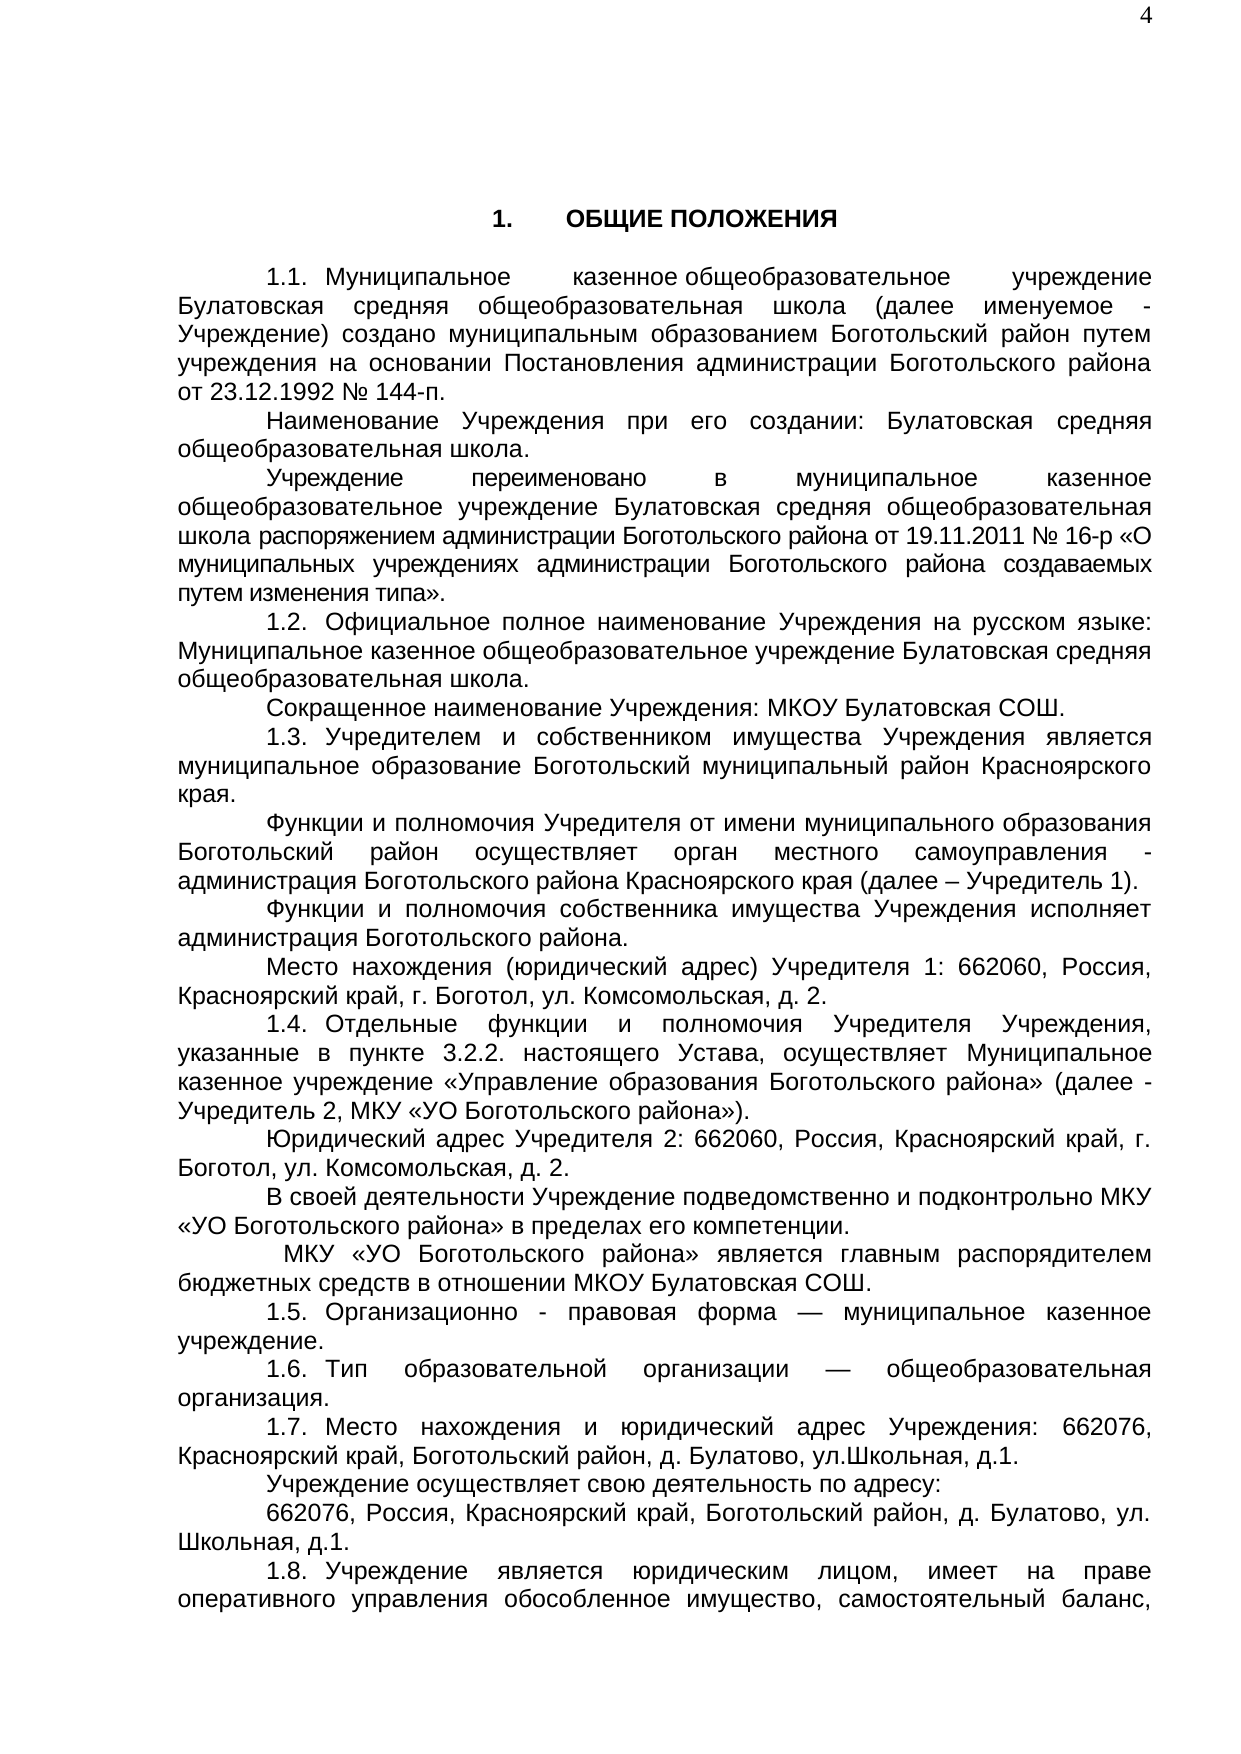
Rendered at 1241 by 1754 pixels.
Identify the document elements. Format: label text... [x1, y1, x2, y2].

list Учредителем и собственником имущества Учреждения является муниципальное образование Боготольский муниципальный район Красноярского края. [177, 722, 1152, 808]
list Официальное полное наименование Учреждения на русском языке: Муниципальное казенное общеобразовательное учреждение Булатовская средняя общеобразовательная школа. [177, 607, 1152, 693]
text 662076, Россия, Красноярский край, Боготольский район, д. Булатово, ул. Школьная, д.1. [177, 1498, 1152, 1556]
text Учреждение осуществляет свою деятельность по адресу: [177, 1469, 1152, 1498]
list Отдельные функции и полномочия Учредителя Учреждения, указанные в пункте 3.2.2. настоящего Устава, осуществляет Муниципальное казенное учреждение «Управление образования Боготольского района» (далее - Учредитель 2, МКУ «УО Боготольского района»). [177, 1009, 1152, 1124]
text Функции и полномочия Учредителя от имени муниципального образования Боготольский район осуществляет орган местного самоуправления - администрация Боготольского района Красноярского края (далее – Учредитель 1). [177, 808, 1152, 894]
list ОБЩИЕ ПОЛОЖЕНИЯ [177, 204, 1152, 233]
list МКУ «УО Боготольского района» является главным распорядителем бюджетных средств в отношении МКОУ Булатовская СОШ. [177, 1239, 1152, 1297]
list Организационно - правовая форма — муниципальное казенное учреждение. [177, 1297, 1152, 1354]
list Место нахождения и юридический адрес Учреждения: 662076, Красноярский край, Боготольский район, д. Булатово, ул.Школьная, д.1. [177, 1412, 1152, 1469]
list Функции и полномочия собственника имущества Учреждения исполняет администрация Боготольского района. [177, 894, 1152, 952]
list Тип образовательной организации — общеобразовательная организация. [177, 1354, 1152, 1412]
list Муниципальное казенное общеобразовательное учреждение Булатовская средняя общеобразовательная школа (далее именуемое - Учреждение) создано муниципальным образованием Боготольский район путем учреждения на основании Постановления администрации Боготольского района от 23.12.1992 № 144-п. [177, 262, 1152, 406]
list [177, 1556, 1152, 1613]
text В своей деятельности Учреждение подведомственно и подконтрольно МКУ «УО Боготольского района» в пределах его компетенции. [177, 1182, 1152, 1239]
list Наименование Учреждения при его создании: Булатовская средняя общеобразовательная школа. [177, 406, 1152, 463]
text Место нахождения (юридический адрес) Учредителя 1: 662060, Россия, Красноярский край, г. Боготол, ул. Комсомольская, д. 2. [177, 952, 1152, 1009]
text Сокращенное наименование Учреждения: МКОУ Булатовская СОШ. [177, 693, 1152, 722]
list Учреждение переименовано в муниципальное казенное общеобразовательное учреждение Булатовская средняя общеобразовательная школа распоряжением администрации Боготольского района от 19.11.2011 № 16-р «О муниципальных учреждениях администрации Боготольского района создаваемых путем изменения типа». [177, 463, 1152, 607]
list Юридический адрес Учредителя 2: 662060, Россия, Красноярский край, г. Боготол, ул. Комсомольская, д. 2. [177, 1124, 1152, 1182]
